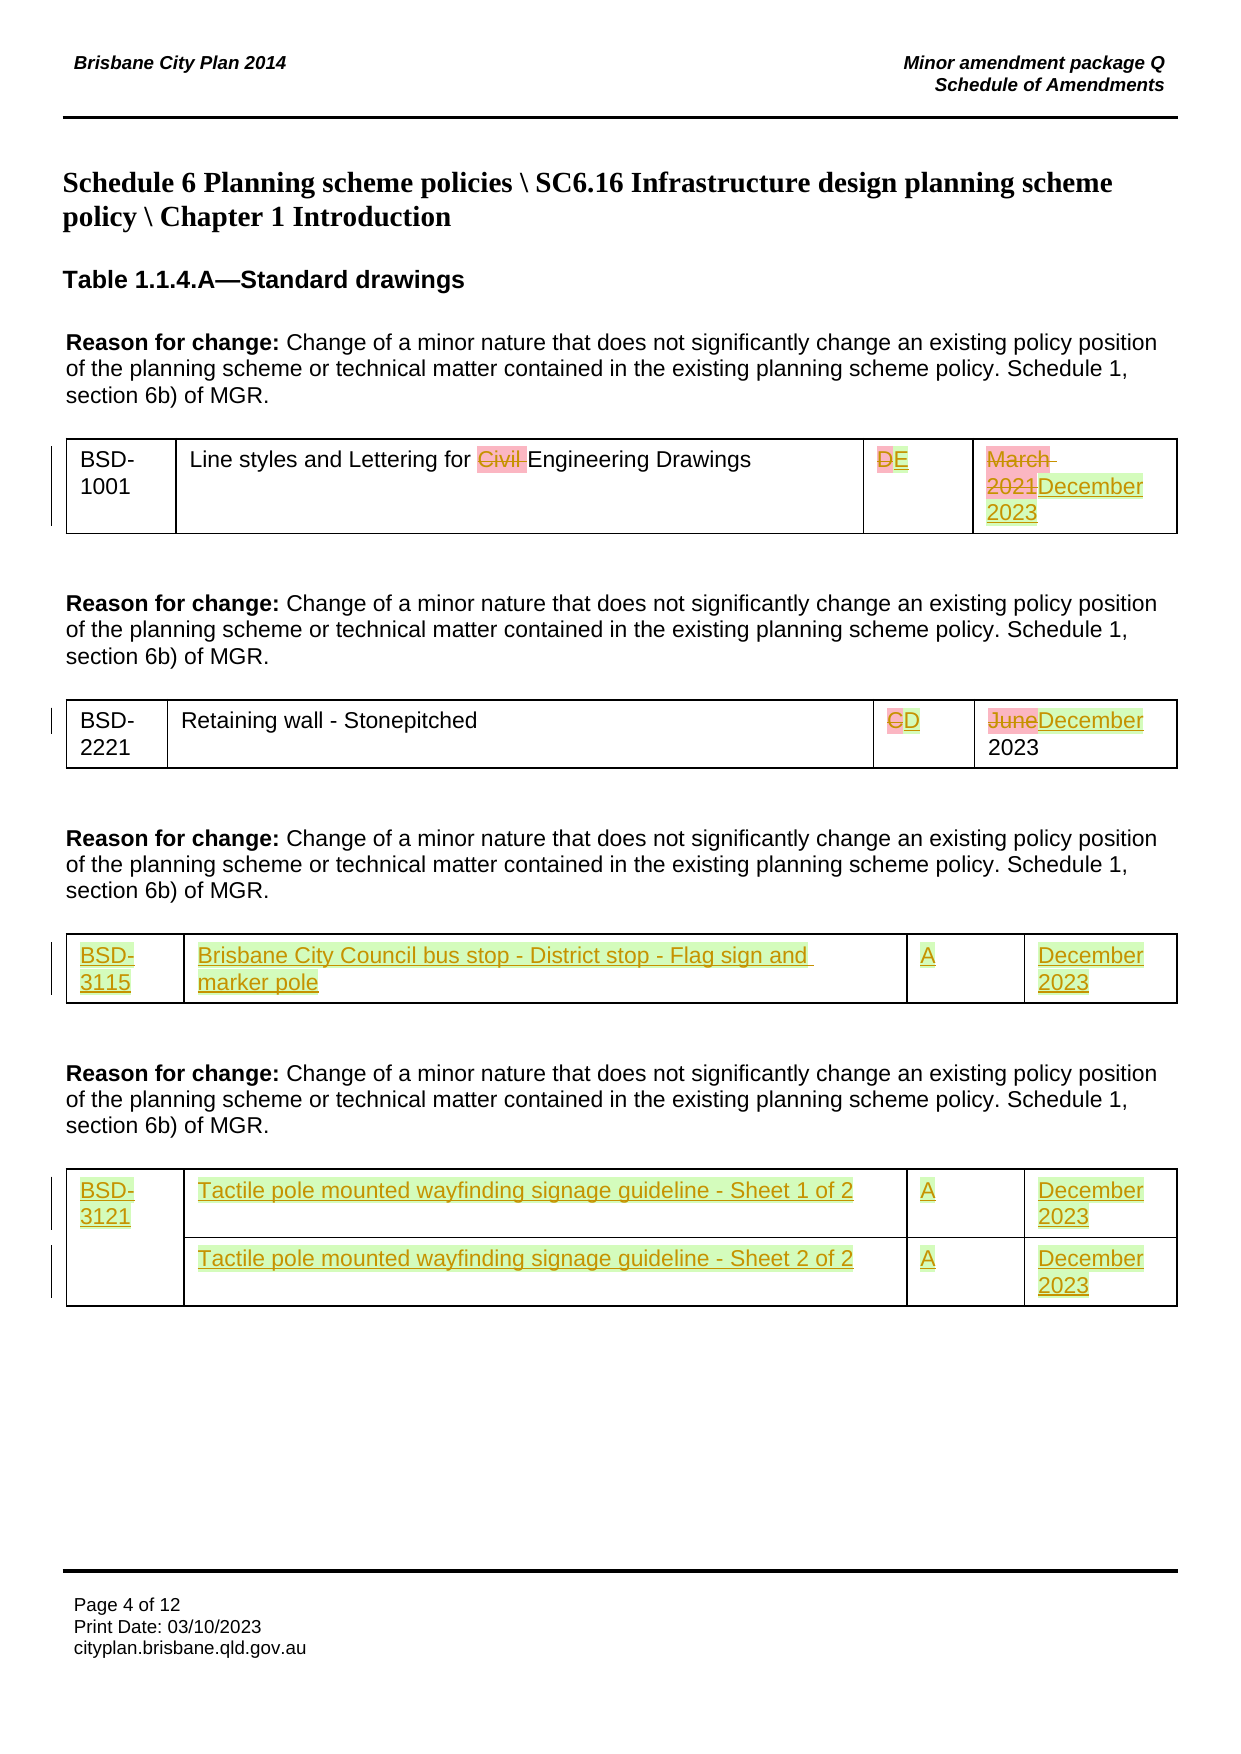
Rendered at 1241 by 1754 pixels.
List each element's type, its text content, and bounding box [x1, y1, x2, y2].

table_header [975, 701, 1176, 767]
table_header [974, 440, 1176, 533]
table_header [177, 440, 863, 533]
subtitle Schedule 6 Planning scheme policies \ SC6.16 Infrastructure design planning scheme policy \ Chapter 1 Introduction [62, 165, 1178, 232]
table_header [1025, 1170, 1176, 1237]
table_header [908, 1238, 1024, 1305]
table_header [908, 1170, 1024, 1237]
table_header [874, 701, 974, 767]
subtitle Table 1.1.4.A—Standard drawings [62, 266, 1178, 294]
table_header [864, 440, 972, 533]
table_header Reason for change: Change of a minor nature that does not significantly change an existing policy position of the planning scheme or technical matter contained in the existing planning scheme policy. Schedule 1, section 6b) of MGR. [64, 1005, 1178, 1166]
table_header [1025, 935, 1176, 1002]
table_header [67, 701, 167, 767]
table_header [185, 935, 906, 1002]
table_header Reason for change: Change of a minor nature that does not significantly change an existing policy position of the planning scheme or technical matter contained in the existing planning scheme policy. Schedule 1, section 6b) of MGR. [64, 536, 1178, 697]
table_header [67, 440, 175, 533]
table_header [185, 1238, 906, 1305]
table_header [67, 935, 183, 1002]
table_header [67, 1170, 183, 1305]
table_header [185, 1170, 906, 1237]
table_header Reason for change: Change of a minor nature that does not significantly change an existing policy position of the planning scheme or technical matter contained in the existing planning scheme policy. Schedule 1, section 6b) of MGR. [64, 771, 1178, 932]
table_header [908, 935, 1024, 1002]
table_header [1025, 1238, 1176, 1305]
table_header [168, 701, 873, 767]
table_header Reason for change: Change of a minor nature that does not significantly change an existing policy position of the planning scheme or technical matter contained in the existing planning scheme policy. Schedule 1, section 6b) of MGR. [64, 328, 1178, 436]
